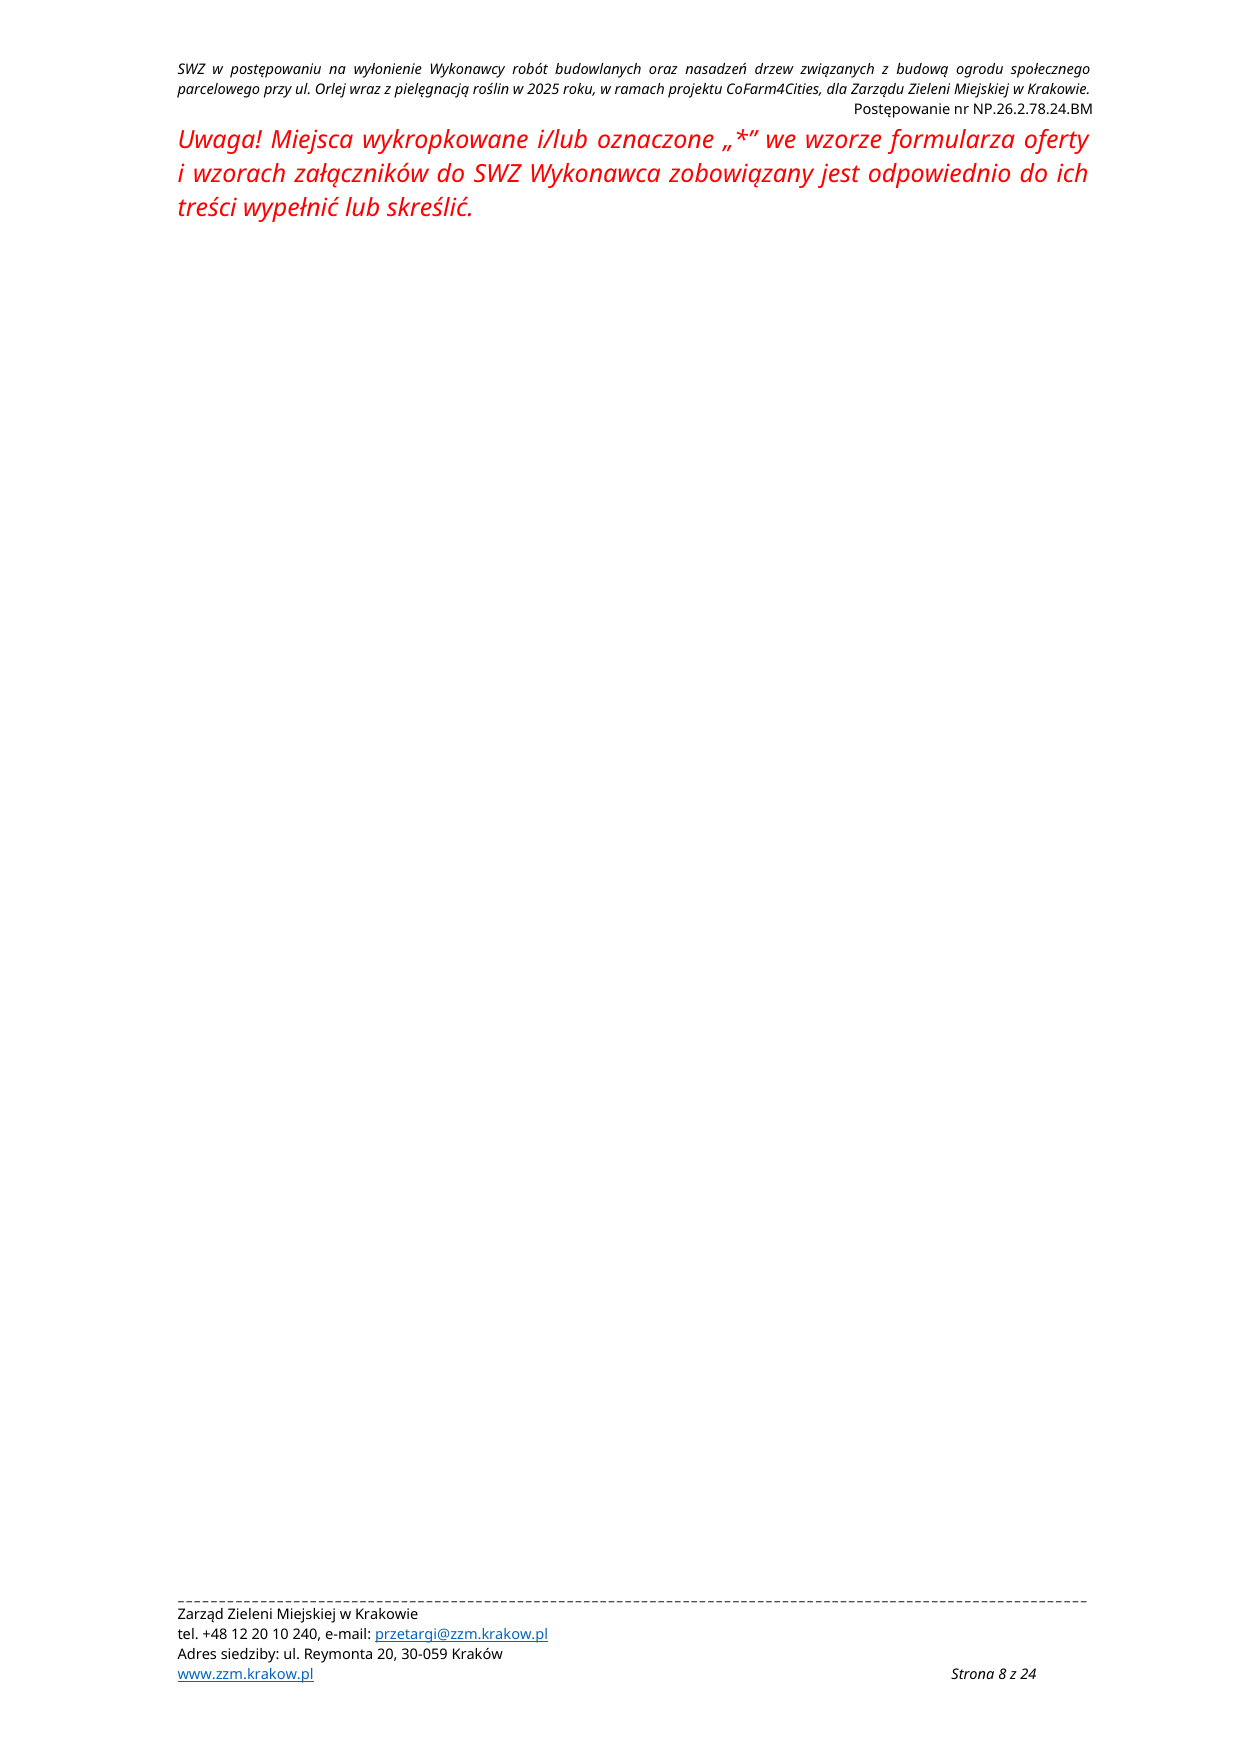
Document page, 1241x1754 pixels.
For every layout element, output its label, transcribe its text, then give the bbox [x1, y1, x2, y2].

text Uwaga! Miejsca wykropkowane i/lub oznaczone „*” we wzorze formularza oferty i wzorach załączników do SWZ Wykonawca zobowiązany jest odpowiednio do ich treści wypełnić lub skreślić. [177, 122, 1093, 224]
